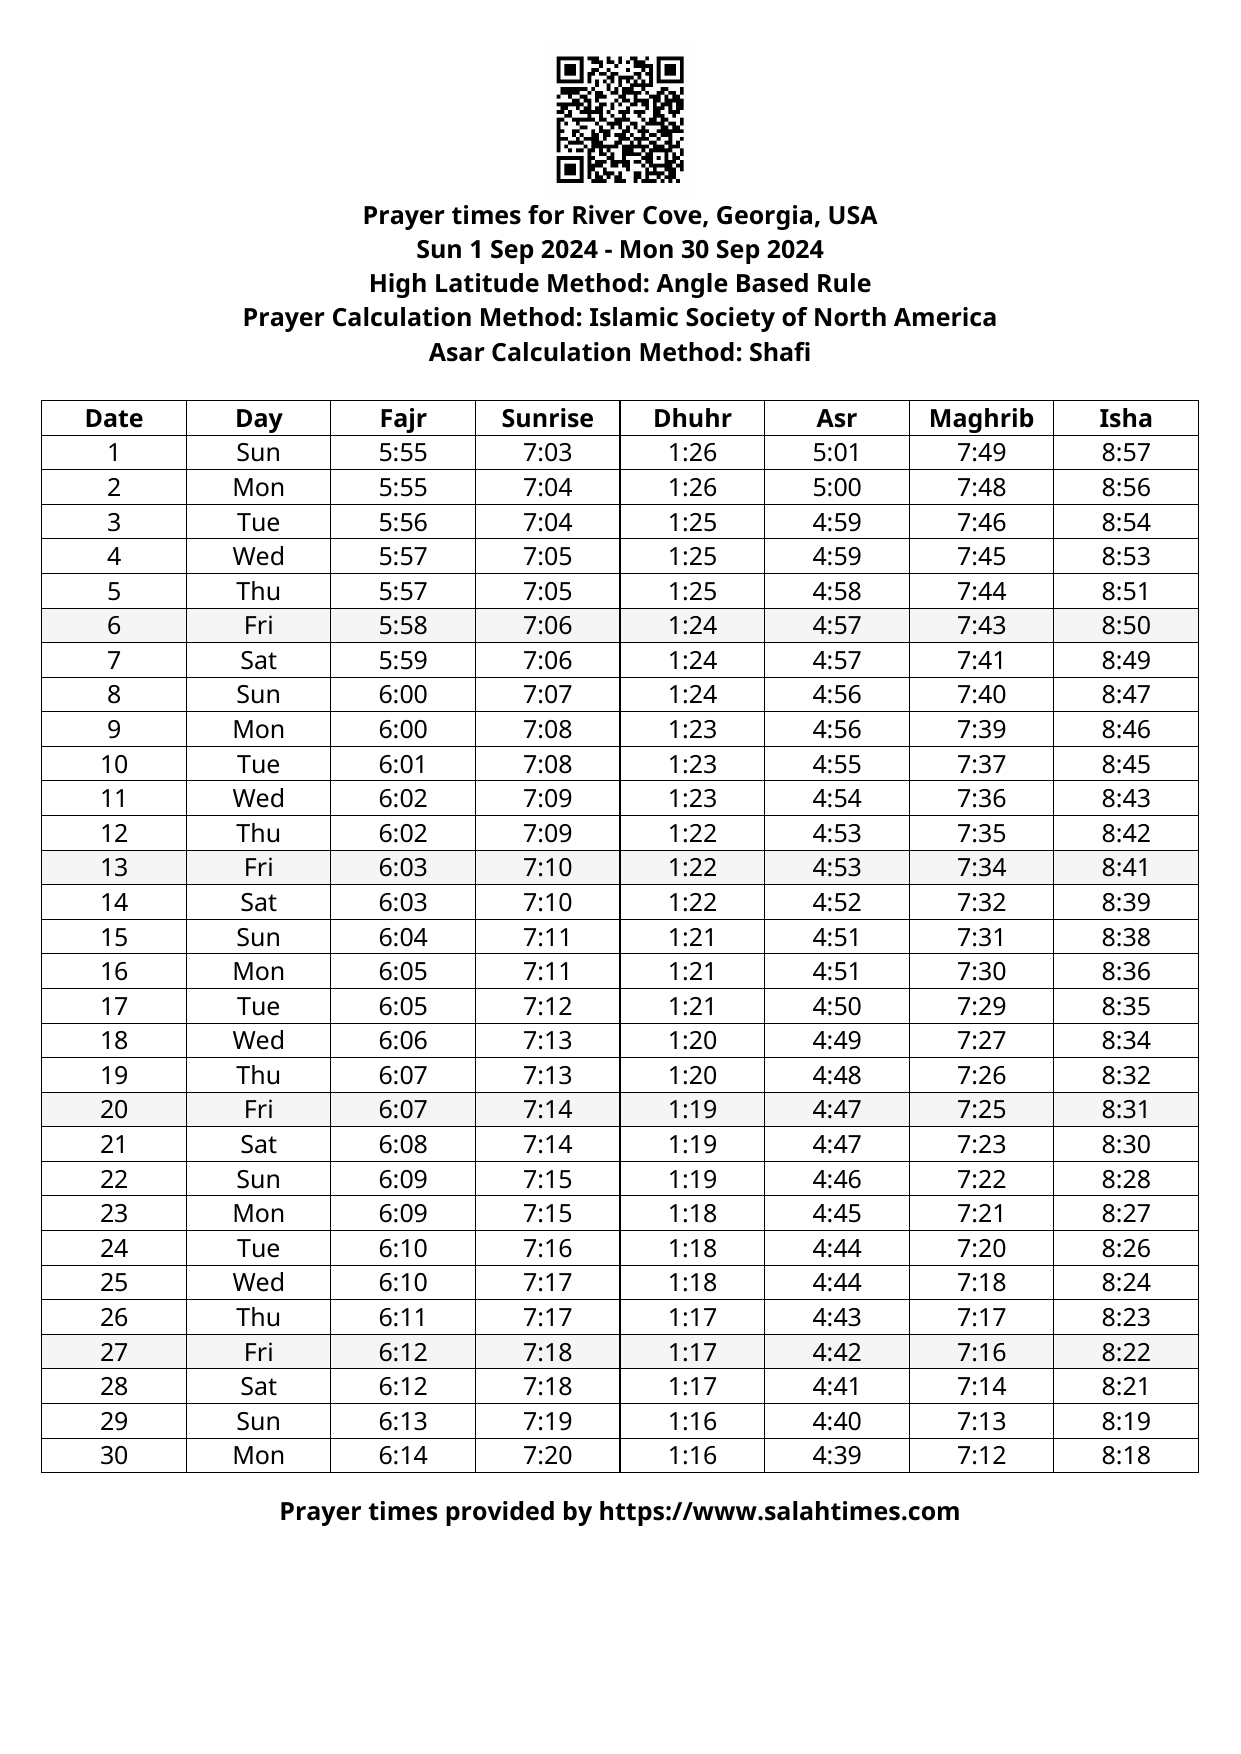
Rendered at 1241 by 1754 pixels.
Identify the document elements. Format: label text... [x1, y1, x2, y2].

table_cell 24 [42, 1231, 186, 1264]
table_cell 6:02 [331, 816, 475, 849]
table_cell 7:03 [476, 436, 619, 469]
table_cell 7:40 [910, 678, 1053, 711]
table_cell 1:24 [621, 678, 764, 711]
table_cell 4:54 [765, 781, 909, 815]
table_cell 7:07 [476, 678, 619, 711]
table_cell 4:43 [765, 1300, 909, 1334]
table_cell 8:18 [1054, 1439, 1198, 1472]
table_cell 6:10 [331, 1266, 475, 1299]
table_cell 8:22 [1054, 1335, 1198, 1368]
table_cell 4:44 [765, 1266, 909, 1299]
table_cell Fri [187, 851, 330, 884]
table_cell 7:13 [910, 1404, 1053, 1437]
table_cell 4:53 [765, 816, 909, 849]
table_cell 5:55 [331, 436, 475, 469]
table_cell 7:16 [476, 1231, 619, 1264]
table_cell 5:57 [331, 574, 475, 607]
table_cell 6:14 [331, 1439, 475, 1472]
table_cell 1:25 [621, 505, 764, 538]
table_cell 7:18 [476, 1335, 619, 1368]
table_cell 4:51 [765, 954, 909, 988]
table_cell Tue [187, 505, 330, 538]
table_cell 1:24 [621, 609, 764, 642]
table_cell Sun [187, 920, 330, 953]
table_cell 1:21 [621, 989, 764, 1022]
table_cell 4:47 [765, 1127, 909, 1161]
table_cell 1:17 [621, 1369, 764, 1403]
table_cell 7:41 [910, 643, 1053, 677]
table_cell 6:00 [331, 712, 475, 746]
table_cell Thu [187, 816, 330, 849]
table_cell 4:42 [765, 1335, 909, 1368]
table_cell 1:23 [621, 781, 764, 815]
table_cell Thu [187, 574, 330, 607]
table_cell 7:16 [910, 1335, 1053, 1368]
table_cell 7:25 [910, 1093, 1053, 1126]
table_cell 7:15 [476, 1162, 619, 1195]
table_cell 6:08 [331, 1127, 475, 1161]
table_cell 13 [42, 851, 186, 884]
table_cell Fri [187, 1335, 330, 1368]
table_cell 5 [42, 574, 186, 607]
table_cell Thu [187, 1058, 330, 1092]
table_cell 21 [42, 1127, 186, 1161]
table_cell 5:59 [331, 643, 475, 677]
table_cell 7:35 [910, 816, 1053, 849]
table_cell Sun [187, 436, 330, 469]
table_cell 7:34 [910, 851, 1053, 884]
table_cell 8:54 [1054, 505, 1198, 538]
table_cell 7:08 [476, 747, 619, 780]
table_cell 7:13 [476, 1058, 619, 1092]
table_cell 4:55 [765, 747, 909, 780]
table_cell 7:39 [910, 712, 1053, 746]
table_cell 1:22 [621, 816, 764, 849]
table_cell 8:27 [1054, 1196, 1198, 1230]
table_cell 5:56 [331, 505, 475, 538]
table_cell 7:23 [910, 1127, 1053, 1161]
table_cell 1:23 [621, 712, 764, 746]
table_cell 7:05 [476, 574, 619, 607]
picture [542, 41, 699, 198]
table_cell Sat [187, 1127, 330, 1161]
table_cell Tue [187, 747, 330, 780]
table_cell 7:48 [910, 470, 1053, 504]
table_cell 4 [42, 539, 186, 573]
table_cell 8:47 [1054, 678, 1198, 711]
table_cell 19 [42, 1058, 186, 1092]
table_cell 4:47 [765, 1093, 909, 1126]
table_cell Sun [187, 1162, 330, 1195]
text High Latitude Method: Angle Based Rule [42, 266, 1198, 300]
table_cell 8:32 [1054, 1058, 1198, 1092]
table_cell 4:59 [765, 505, 909, 538]
table_cell 16 [42, 954, 186, 988]
table_cell 6:10 [331, 1231, 475, 1264]
table_cell 30 [42, 1439, 186, 1472]
table_cell 4:56 [765, 678, 909, 711]
table_cell 4:52 [765, 885, 909, 919]
table_cell 4:45 [765, 1196, 909, 1230]
table_cell 7:22 [910, 1162, 1053, 1195]
table_cell 8:36 [1054, 954, 1198, 988]
table_cell 6:07 [331, 1058, 475, 1092]
table_cell 6:02 [331, 781, 475, 815]
table_cell 7:31 [910, 920, 1053, 953]
table_cell 4:40 [765, 1404, 909, 1437]
table_cell Tue [187, 1231, 330, 1264]
table_cell Mon [187, 954, 330, 988]
table_cell 1:20 [621, 1058, 764, 1092]
table_cell 7:18 [476, 1369, 619, 1403]
table_cell 7:13 [476, 1024, 619, 1057]
text Sun 1 Sep 2024 - Mon 30 Sep 2024 [42, 232, 1198, 266]
table_cell 7:17 [476, 1266, 619, 1299]
table_cell 1:16 [621, 1404, 764, 1437]
table_cell 7:14 [476, 1093, 619, 1126]
table_cell 25 [42, 1266, 186, 1299]
table_cell 4:58 [765, 574, 909, 607]
table_cell 7:04 [476, 470, 619, 504]
table_cell 7:04 [476, 505, 619, 538]
table_cell 1:24 [621, 643, 764, 677]
table_cell 6:05 [331, 989, 475, 1022]
table_cell 7:12 [910, 1439, 1053, 1472]
table_cell 1:25 [621, 574, 764, 607]
table_cell 7:09 [476, 781, 619, 815]
table_cell 7:17 [476, 1300, 619, 1334]
table_cell Mon [187, 712, 330, 746]
table_cell 6:12 [331, 1335, 475, 1368]
table_cell 8:42 [1054, 816, 1198, 849]
table_cell 8:30 [1054, 1127, 1198, 1161]
table_cell 2 [42, 470, 186, 504]
table_cell 1:17 [621, 1300, 764, 1334]
table_cell 8:41 [1054, 851, 1198, 884]
table_cell 1:18 [621, 1231, 764, 1264]
table_cell 1:21 [621, 920, 764, 953]
text Prayer times for River Cove, Georgia, USA [42, 198, 1198, 232]
table_cell 7:12 [476, 989, 619, 1022]
text Prayer times provided by https://www.salahtimes.com [42, 1494, 1198, 1528]
table_cell 7:20 [910, 1231, 1053, 1264]
table_cell 4:46 [765, 1162, 909, 1195]
table_cell 8:57 [1054, 436, 1198, 469]
table_cell 1:19 [621, 1127, 764, 1161]
table_header Fajr [331, 401, 475, 434]
table_cell 8:34 [1054, 1024, 1198, 1057]
table_cell 20 [42, 1093, 186, 1126]
table_cell 4:49 [765, 1024, 909, 1057]
table_cell 1:23 [621, 747, 764, 780]
table_cell 7:36 [910, 781, 1053, 815]
table_cell Wed [187, 1266, 330, 1299]
table_cell 11 [42, 781, 186, 815]
table_cell 8:28 [1054, 1162, 1198, 1195]
table_header Day [187, 401, 330, 434]
table_cell 7:27 [910, 1024, 1053, 1057]
table_cell 7:11 [476, 920, 619, 953]
table_cell 7:14 [910, 1369, 1053, 1403]
table_cell 8:45 [1054, 747, 1198, 780]
table_cell Wed [187, 539, 330, 573]
table_cell 1:19 [621, 1162, 764, 1195]
table_cell 6:12 [331, 1369, 475, 1403]
table_header Asr [765, 401, 909, 434]
table_cell 6:00 [331, 678, 475, 711]
table_cell 1:26 [621, 436, 764, 469]
table_header Maghrib [910, 401, 1053, 434]
table_cell 8:31 [1054, 1093, 1198, 1126]
table_cell 8:43 [1054, 781, 1198, 815]
table_cell 7:10 [476, 885, 619, 919]
table_cell 7:44 [910, 574, 1053, 607]
table_cell 7:29 [910, 989, 1053, 1022]
table_cell 6:13 [331, 1404, 475, 1437]
table_header Sunrise [476, 401, 619, 434]
table_cell Mon [187, 1439, 330, 1472]
table_cell 7:06 [476, 643, 619, 677]
table_cell 8:24 [1054, 1266, 1198, 1299]
table_header Isha [1054, 401, 1198, 434]
table_cell Wed [187, 781, 330, 815]
table_cell 8:49 [1054, 643, 1198, 677]
table_cell Wed [187, 1024, 330, 1057]
table_cell Tue [187, 989, 330, 1022]
table_cell 27 [42, 1335, 186, 1368]
table_cell 1:26 [621, 470, 764, 504]
table_cell 14 [42, 885, 186, 919]
table_cell 8:53 [1054, 539, 1198, 573]
table_cell 8 [42, 678, 186, 711]
table_cell 7:26 [910, 1058, 1053, 1092]
table_cell 6:03 [331, 851, 475, 884]
table_cell 4:48 [765, 1058, 909, 1092]
table_cell 4:44 [765, 1231, 909, 1264]
table_cell 7:18 [910, 1266, 1053, 1299]
table_cell 5:55 [331, 470, 475, 504]
table_cell Sat [187, 1369, 330, 1403]
table_cell Fri [187, 1093, 330, 1126]
table_cell 6:09 [331, 1162, 475, 1195]
table_cell 4:57 [765, 609, 909, 642]
table_cell Mon [187, 1196, 330, 1230]
table_cell 6:06 [331, 1024, 475, 1057]
table_cell 8:19 [1054, 1404, 1198, 1437]
table_cell 4:53 [765, 851, 909, 884]
table_cell 1:18 [621, 1266, 764, 1299]
table_cell 15 [42, 920, 186, 953]
table_cell 12 [42, 816, 186, 849]
table_cell 17 [42, 989, 186, 1022]
table_cell 3 [42, 505, 186, 538]
table_header Dhuhr [621, 401, 764, 434]
table_cell 6:09 [331, 1196, 475, 1230]
table_cell 6:03 [331, 885, 475, 919]
table_cell 1:22 [621, 851, 764, 884]
table_cell 5:00 [765, 470, 909, 504]
table_cell 1:22 [621, 885, 764, 919]
table_cell 7:19 [476, 1404, 619, 1437]
table_cell 7:45 [910, 539, 1053, 573]
table_cell 1:18 [621, 1196, 764, 1230]
table_cell 7:08 [476, 712, 619, 746]
table_cell 8:23 [1054, 1300, 1198, 1334]
table_cell 1:16 [621, 1439, 764, 1472]
table_cell 7:09 [476, 816, 619, 849]
table_cell 7:43 [910, 609, 1053, 642]
table_cell 26 [42, 1300, 186, 1334]
table_cell 8:56 [1054, 470, 1198, 504]
table_cell 8:35 [1054, 989, 1198, 1022]
table_cell 28 [42, 1369, 186, 1403]
table_cell 5:01 [765, 436, 909, 469]
table_cell 8:26 [1054, 1231, 1198, 1264]
table_cell 4:41 [765, 1369, 909, 1403]
table_cell 7:30 [910, 954, 1053, 988]
table_cell 4:59 [765, 539, 909, 573]
table_cell Sun [187, 678, 330, 711]
table_cell 23 [42, 1196, 186, 1230]
table_cell 7:11 [476, 954, 619, 988]
table_cell 4:57 [765, 643, 909, 677]
table_cell 8:38 [1054, 920, 1198, 953]
table_cell 4:56 [765, 712, 909, 746]
table_cell 6:01 [331, 747, 475, 780]
table_cell 7:21 [910, 1196, 1053, 1230]
table_cell Thu [187, 1300, 330, 1334]
table_cell 18 [42, 1024, 186, 1057]
table_cell 5:58 [331, 609, 475, 642]
table_cell 6:05 [331, 954, 475, 988]
table_cell 1:17 [621, 1335, 764, 1368]
table_cell 8:46 [1054, 712, 1198, 746]
table_cell Sat [187, 643, 330, 677]
table_cell 7:37 [910, 747, 1053, 780]
table_cell Sat [187, 885, 330, 919]
table_header Date [42, 401, 186, 434]
table_cell Sun [187, 1404, 330, 1437]
table_cell Mon [187, 470, 330, 504]
table_cell 9 [42, 712, 186, 746]
table_cell 22 [42, 1162, 186, 1195]
table_cell 8:39 [1054, 885, 1198, 919]
table_cell 7:32 [910, 885, 1053, 919]
table_cell 8:50 [1054, 609, 1198, 642]
table_cell 7:05 [476, 539, 619, 573]
table_cell 7:10 [476, 851, 619, 884]
table_cell 4:39 [765, 1439, 909, 1472]
table_cell 4:51 [765, 920, 909, 953]
table_cell 7:17 [910, 1300, 1053, 1334]
table_cell 10 [42, 747, 186, 780]
table_cell 6 [42, 609, 186, 642]
text Asar Calculation Method: Shafi [42, 334, 1198, 368]
table_cell 7:46 [910, 505, 1053, 538]
table_cell 1:20 [621, 1024, 764, 1057]
table_cell 1 [42, 436, 186, 469]
text Prayer Calculation Method: Islamic Society of North America [42, 300, 1198, 334]
table_cell 6:11 [331, 1300, 475, 1334]
table_cell 4:50 [765, 989, 909, 1022]
table_cell 8:51 [1054, 574, 1198, 607]
table_cell 7:14 [476, 1127, 619, 1161]
table_cell 29 [42, 1404, 186, 1437]
table_cell 1:21 [621, 954, 764, 988]
table_cell 7:49 [910, 436, 1053, 469]
table_cell 7:15 [476, 1196, 619, 1230]
table_cell 6:04 [331, 920, 475, 953]
table_cell 6:07 [331, 1093, 475, 1126]
table_cell 7 [42, 643, 186, 677]
table_cell 5:57 [331, 539, 475, 573]
table_cell Fri [187, 609, 330, 642]
table_cell 1:19 [621, 1093, 764, 1126]
table_cell 1:25 [621, 539, 764, 573]
table_cell 7:06 [476, 609, 619, 642]
table_cell 8:21 [1054, 1369, 1198, 1403]
table_cell 7:20 [476, 1439, 619, 1472]
